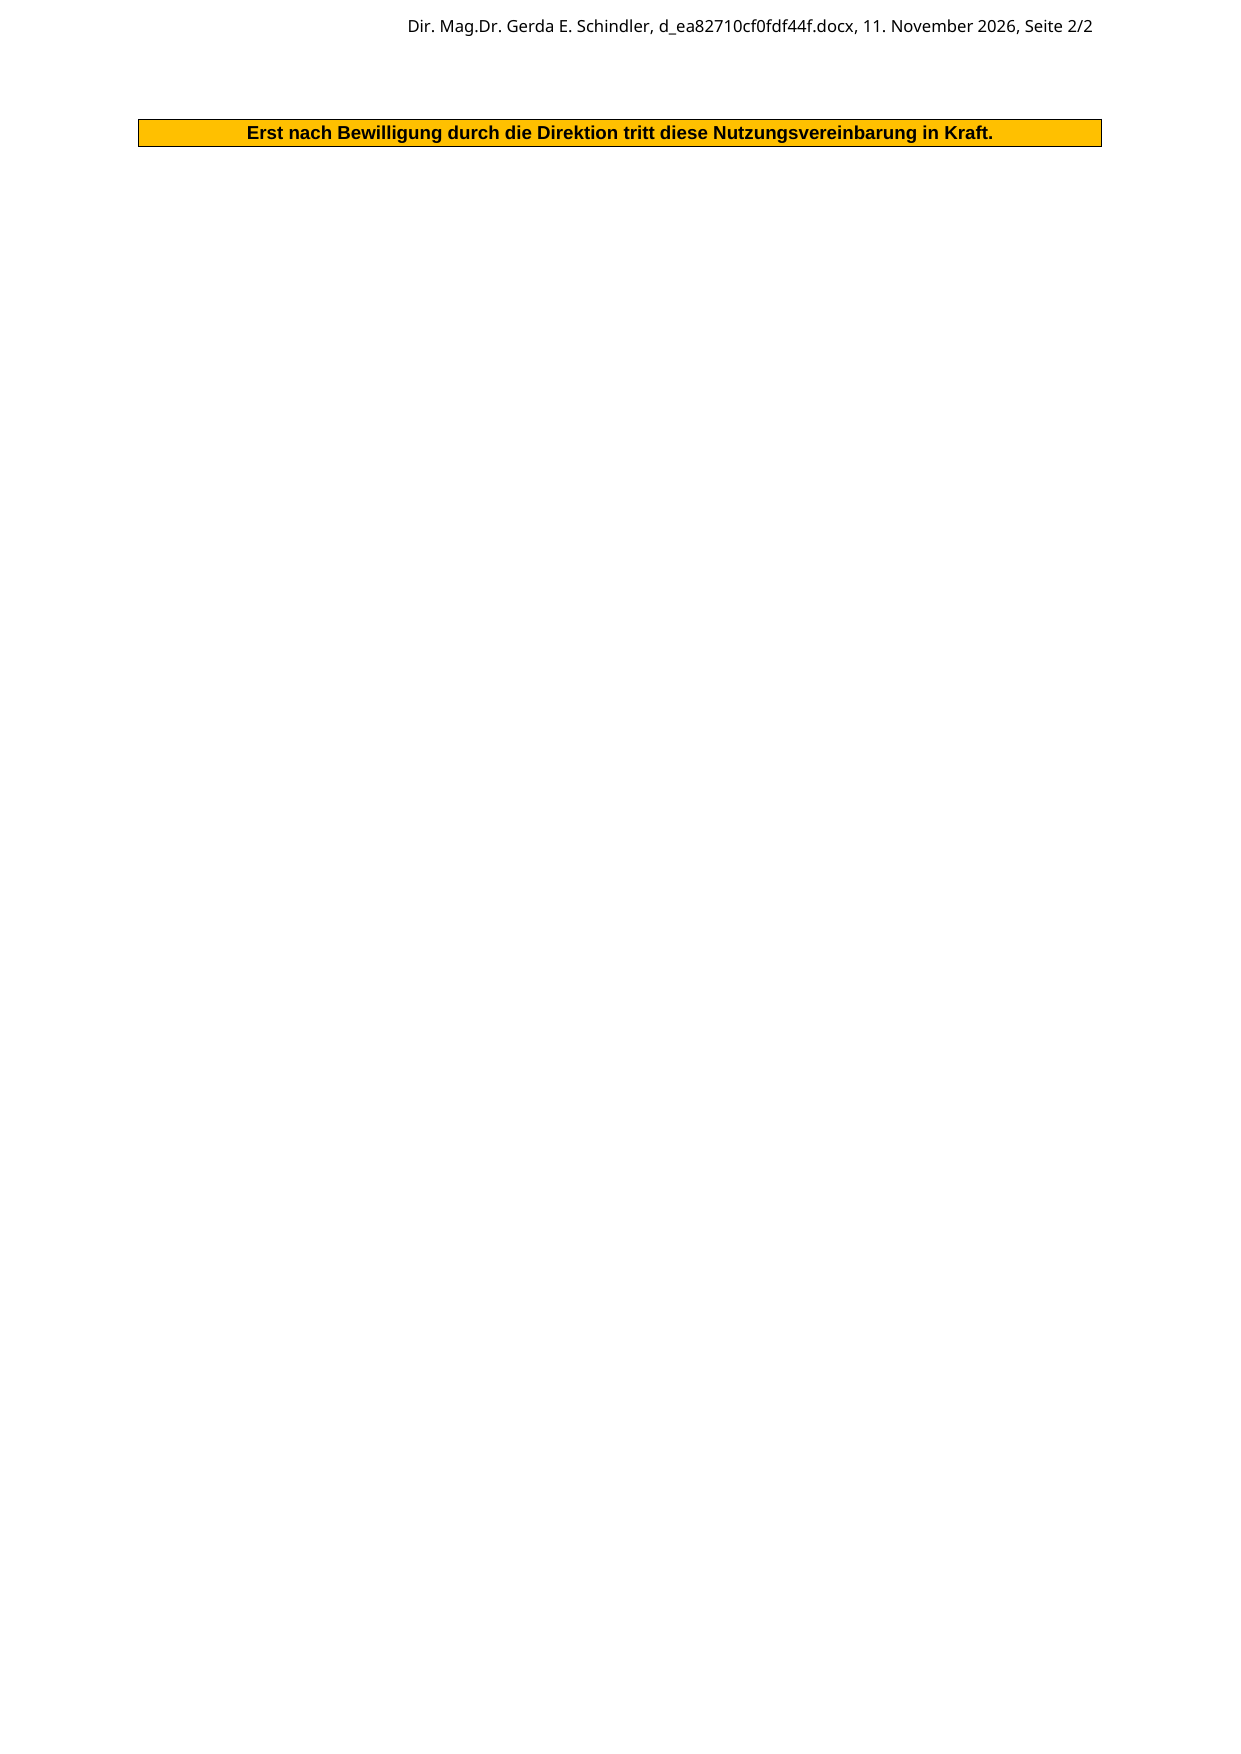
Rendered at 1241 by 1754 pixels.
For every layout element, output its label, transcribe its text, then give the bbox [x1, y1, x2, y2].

text Erst nach Bewilligung durch die Direktion tritt diese Nutzungsvereinbarung in Kraft. [139, 120, 1101, 146]
